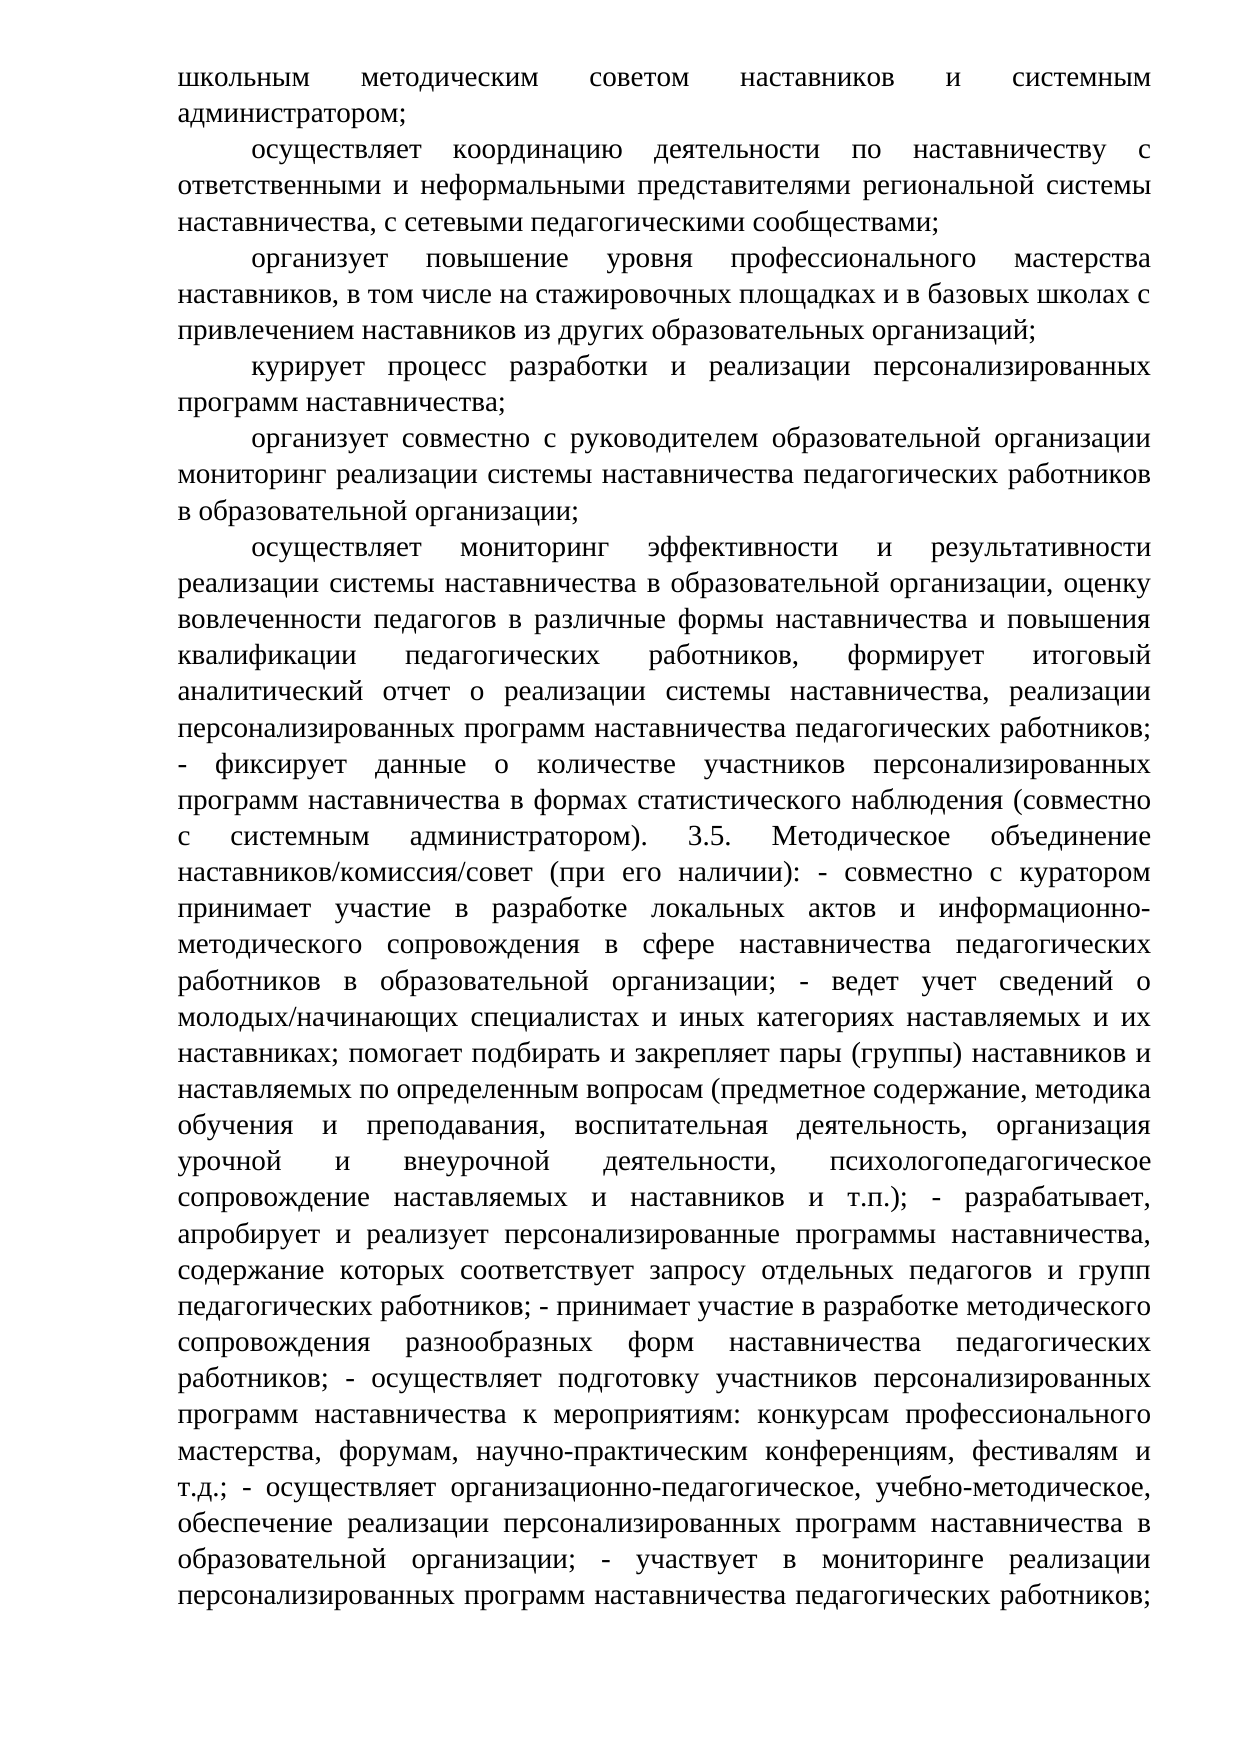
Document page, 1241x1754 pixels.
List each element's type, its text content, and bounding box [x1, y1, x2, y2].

text осуществляет координацию деятельности по наставничеству с ответственными и неформальными представителями региональной системы наставничества, с сетевыми педагогическими сообществами; [177, 131, 1152, 237]
text организует повышение уровня профессионального мастерства наставников, в том числе на стажировочных площадках и в базовых школах с привлечением наставников из других образовательных организаций; [177, 240, 1152, 346]
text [177, 59, 1152, 129]
text курирует процесс разработки и реализации персонализированных программ наставничества; [177, 348, 1152, 418]
text организует совместно с руководителем образовательной организации мониторинг реализации системы наставничества педагогических работников в образовательной организации; [177, 421, 1152, 526]
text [177, 529, 1152, 1611]
